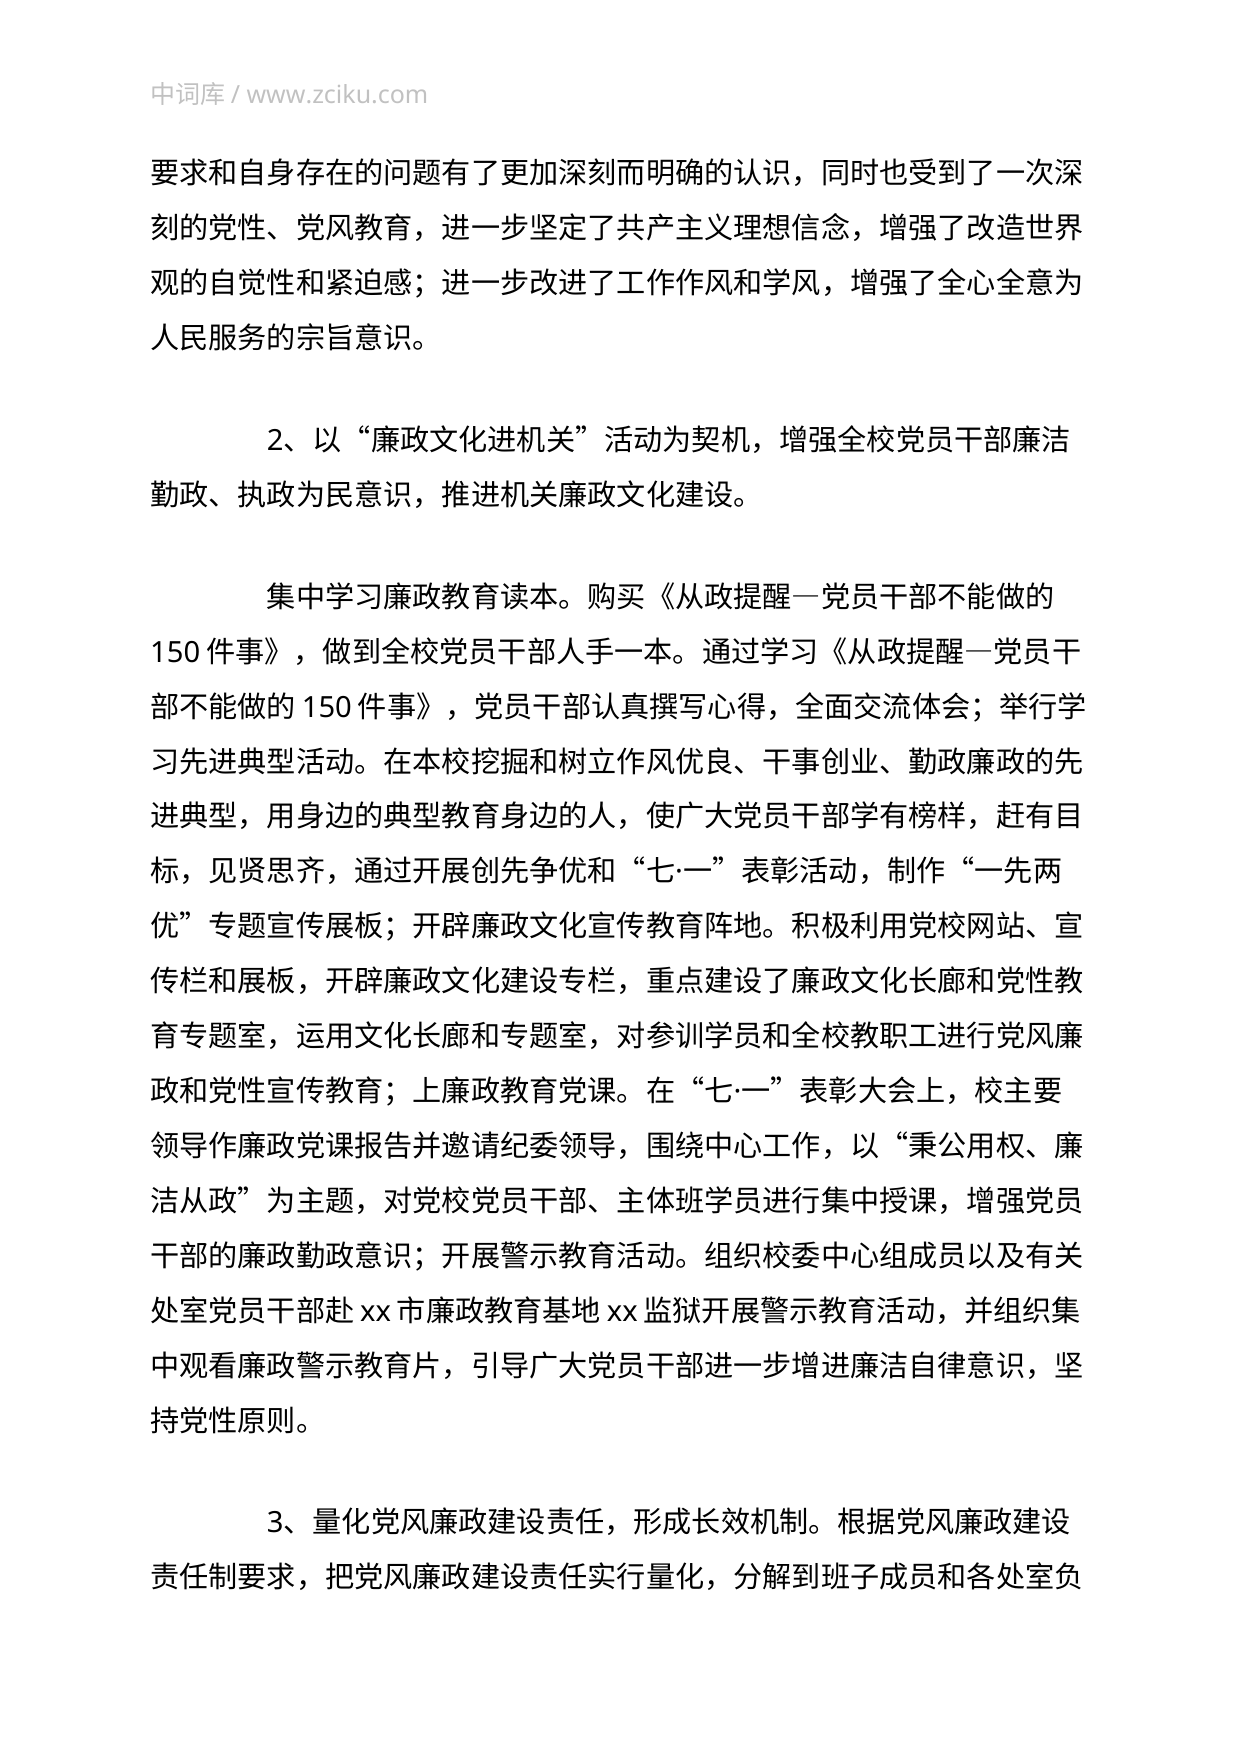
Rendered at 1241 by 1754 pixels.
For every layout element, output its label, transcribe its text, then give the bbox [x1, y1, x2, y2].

text 2、以“廉政文化进机关”活动为契机，增强全校党员干部廉洁勤政、执政为民意识，推进机关廉政文化建设。 [150, 416, 1090, 514]
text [150, 1499, 1090, 1596]
text 集中学习廉政教育读本。购买《从政提醒—党员干部不能做的150件事》，做到全校党员干部人手一本。通过学习《从政提醒—党员干部不能做的150件事》，党员干部认真撰写心得，全面交流体会；举行学习先进典型活动。在本校挖掘和树立作风优良、干事创业、勤政廉政的先进典型，用身边的典型教育身边的人，使广大党员干部学有榜样，赶有目标，见贤思齐，通过开展创先争优和“七·一”表彰活动，制作“一先两优”专题宣传展板；开辟廉政文化宣传教育阵地。积极利用党校网站、宣传栏和展板，开辟廉政文化建设专栏，重点建设了廉政文化长廊和党性教育专题室，运用文化长廊和专题室，对参训学员和全校教职工进行党风廉政和党性宣传教育；上廉政教育党课。在“七·一”表彰大会上，校主要领导作廉政党课报告并邀请纪委领导，围绕中心工作，以“秉公用权、廉洁从政”为主题，对党校党员干部、主体班学员进行集中授课，增强党员干部的廉政勤政意识；开展警示教育活动。组织校委中心组成员以及有关处室党员干部赴xx市廉政教育基地xx监狱开展警示教育活动，并组织集中观看廉政警示教育片，引导广大党员干部进一步增进廉洁自律意识，坚持党性原则。 [150, 573, 1090, 1439]
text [150, 150, 1090, 357]
